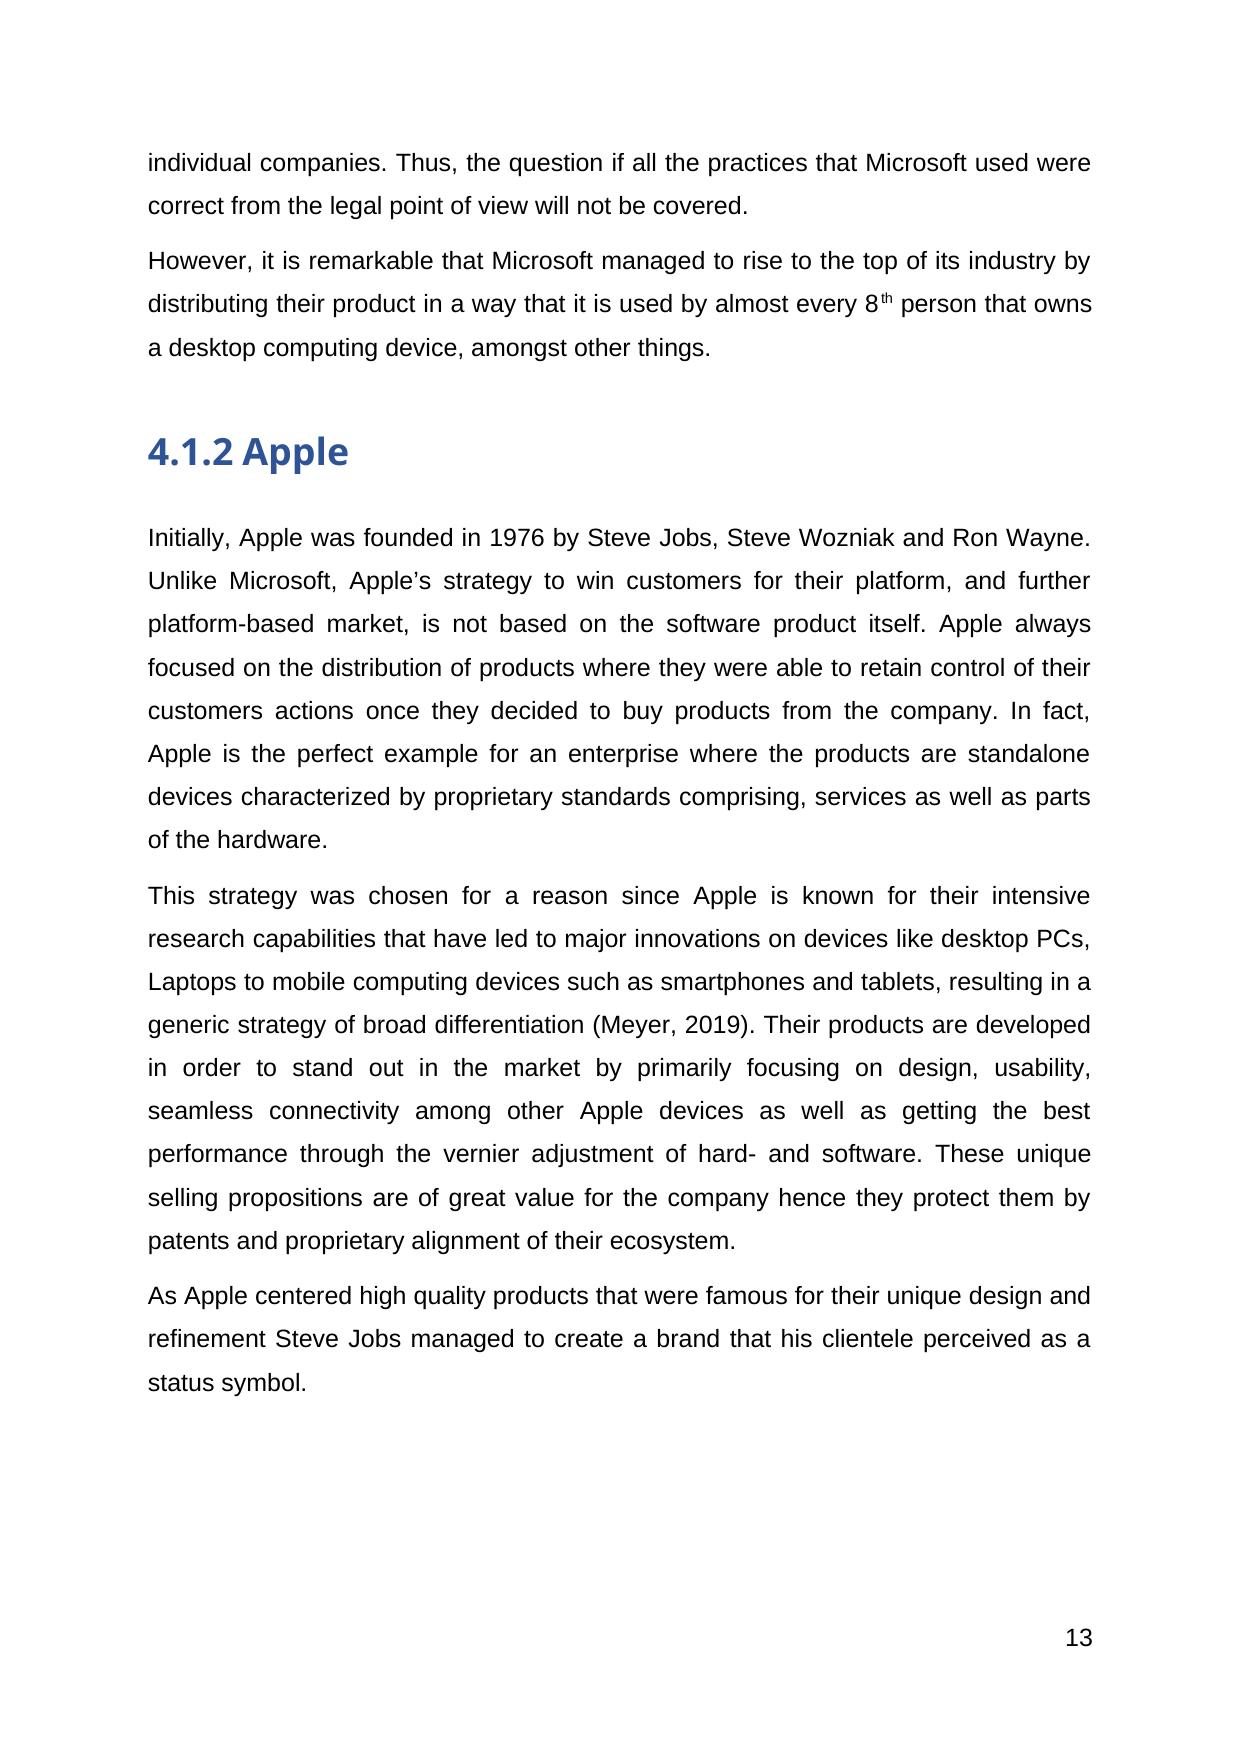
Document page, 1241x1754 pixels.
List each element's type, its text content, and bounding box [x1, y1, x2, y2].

text As Apple centered high quality products that were famous for their unique design and refinement Steve Jobs managed to create a brand that his clientele perceived as a status symbol. [148, 1281, 1093, 1396]
subtitle Apple [148, 426, 1093, 477]
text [148, 148, 1093, 219]
text Initially, Apple was founded in 1976 by Steve Jobs, Steve Wozniak and Ron Wayne. Unlike Microsoft, Apple’s strategy to win customers for their platform, and further platform-based market, is not based on the software product itself. Apple always focused on the distribution of products where they were able to retain control of their customers actions once they decided to buy products from the company. In fact, Apple is the perfect example for an enterprise where the products are standalone devices characterized by proprietary standards comprising, services as well as parts of the hardware. [148, 523, 1093, 854]
text This strategy was chosen for a reason since Apple is known for their intensive research capabilities that have led to major innovations on devices like desktop PCs, Laptops to mobile computing devices such as smartphones and tablets, resulting in a generic strategy of broad differentiation (Meyer, 2019). Their products are developed in order to stand out in the market by primarily focusing on design, usability, seamless connectivity among other Apple devices as well as getting the best performance through the vernier adjustment of hard- and software. These unique selling propositions are of great value for the company hence they protect them by patents and proprietary alignment of their ecosystem. [148, 881, 1093, 1254]
text However, it is remarkable that Microsoft managed to rise to the top of its industry by distributing their product in a way that it is used by almost every 8th person that owns a desktop computing device, amongst other things. [148, 246, 1093, 361]
